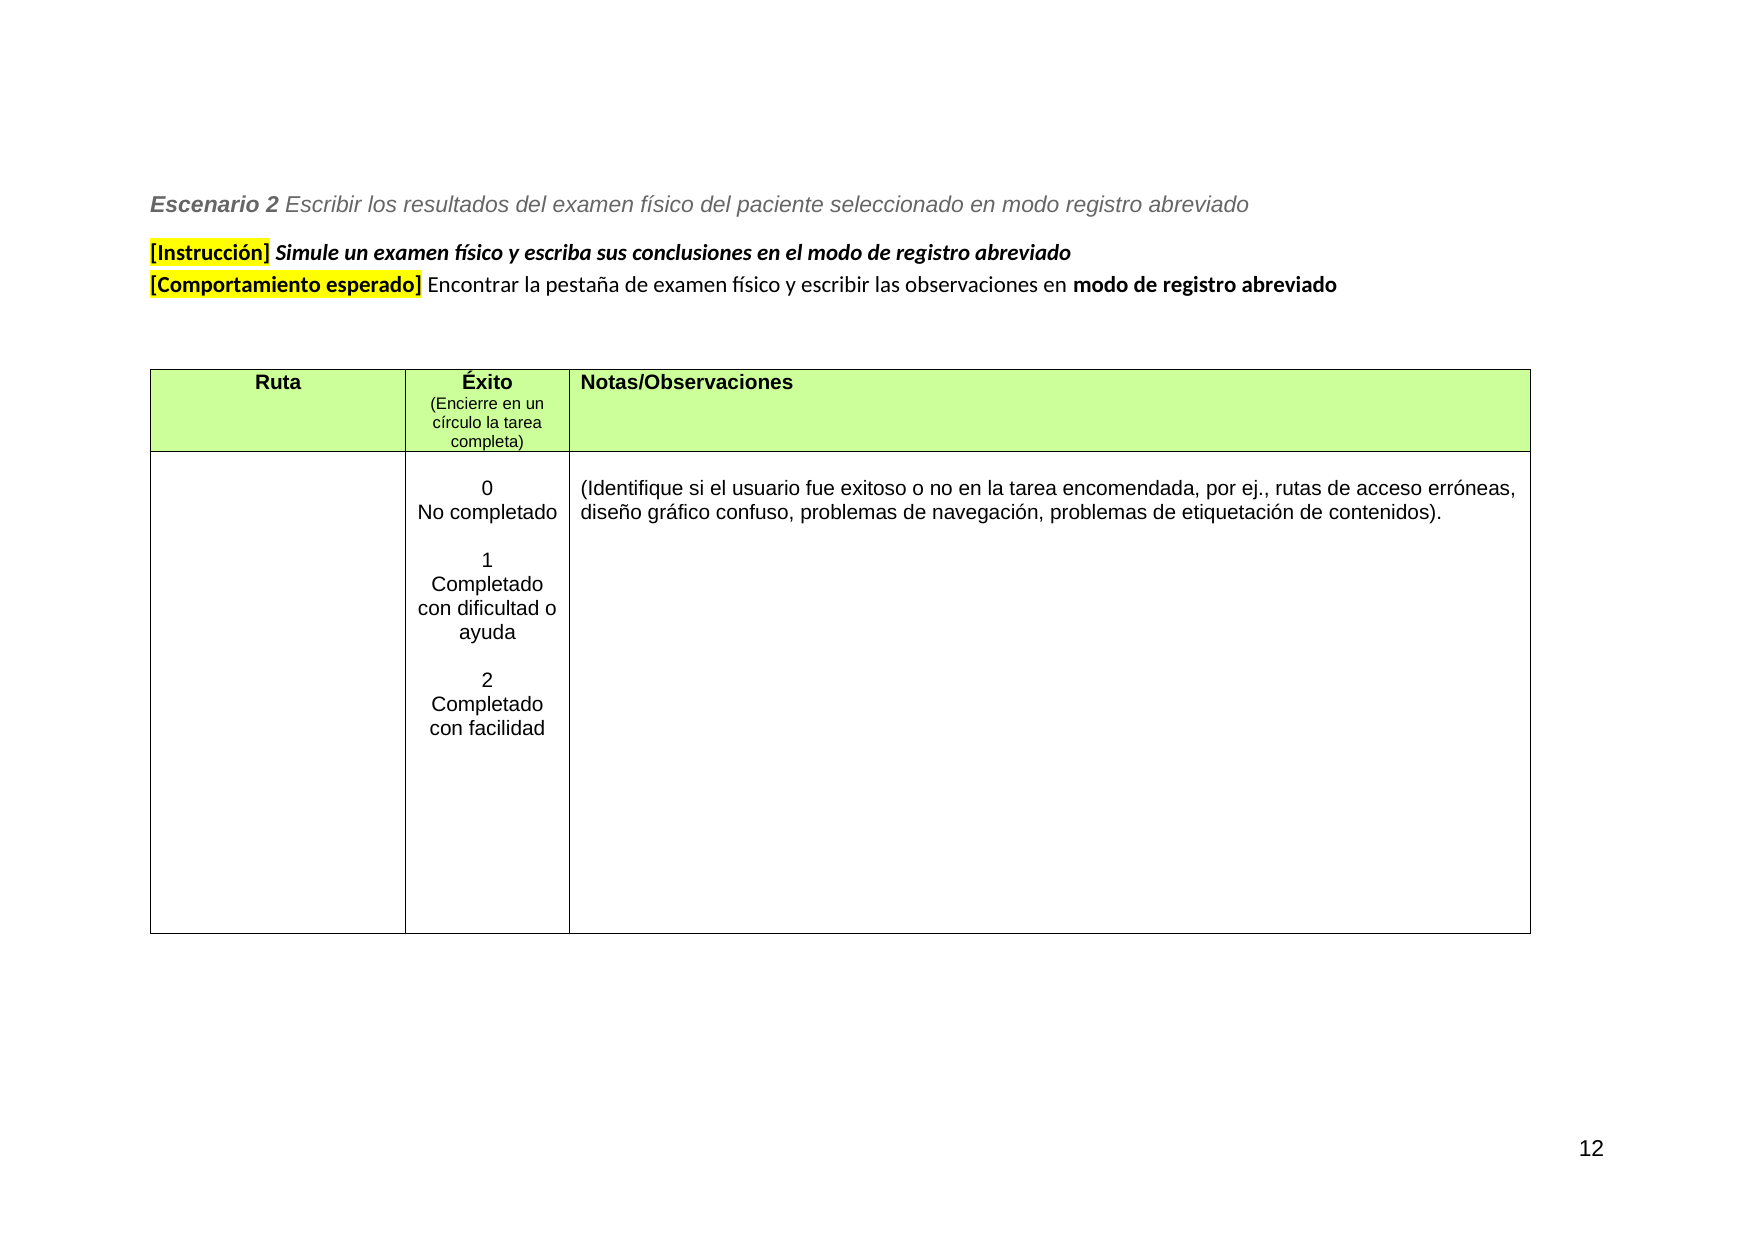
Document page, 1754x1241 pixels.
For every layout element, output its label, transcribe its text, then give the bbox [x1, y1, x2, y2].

table_cell 0 No completado 1 Completado con dificultad o ayuda 2 Completado con facilidad [406, 452, 569, 932]
text [Instrucción] Simule un examen físico y escriba sus conclusiones en el modo de registro abreviado [270, 238, 1604, 266]
table_cell (Identifique si el usuario fue exitoso o no en la tarea encomendada, por ej., rutas de acceso erróneas, diseño gráfico confuso, problemas de navegación, problemas de etiquetación de contenidos). [570, 452, 1530, 932]
table_cell [151, 452, 405, 932]
table_header Notas/Observaciones [570, 370, 1530, 451]
table_header Ruta [151, 370, 405, 451]
subtitle Escenario 2 Escribir los resultados del examen físico del paciente seleccionado en modo registro abreviado [150, 191, 1604, 217]
text [Comportamiento esperado] Encontrar la pestaña de examen físico y escribir las observaciones en modo de registro abreviado [422, 270, 1604, 298]
table_header Éxito (Encierre en un círculo la tarea completa) [406, 370, 569, 451]
